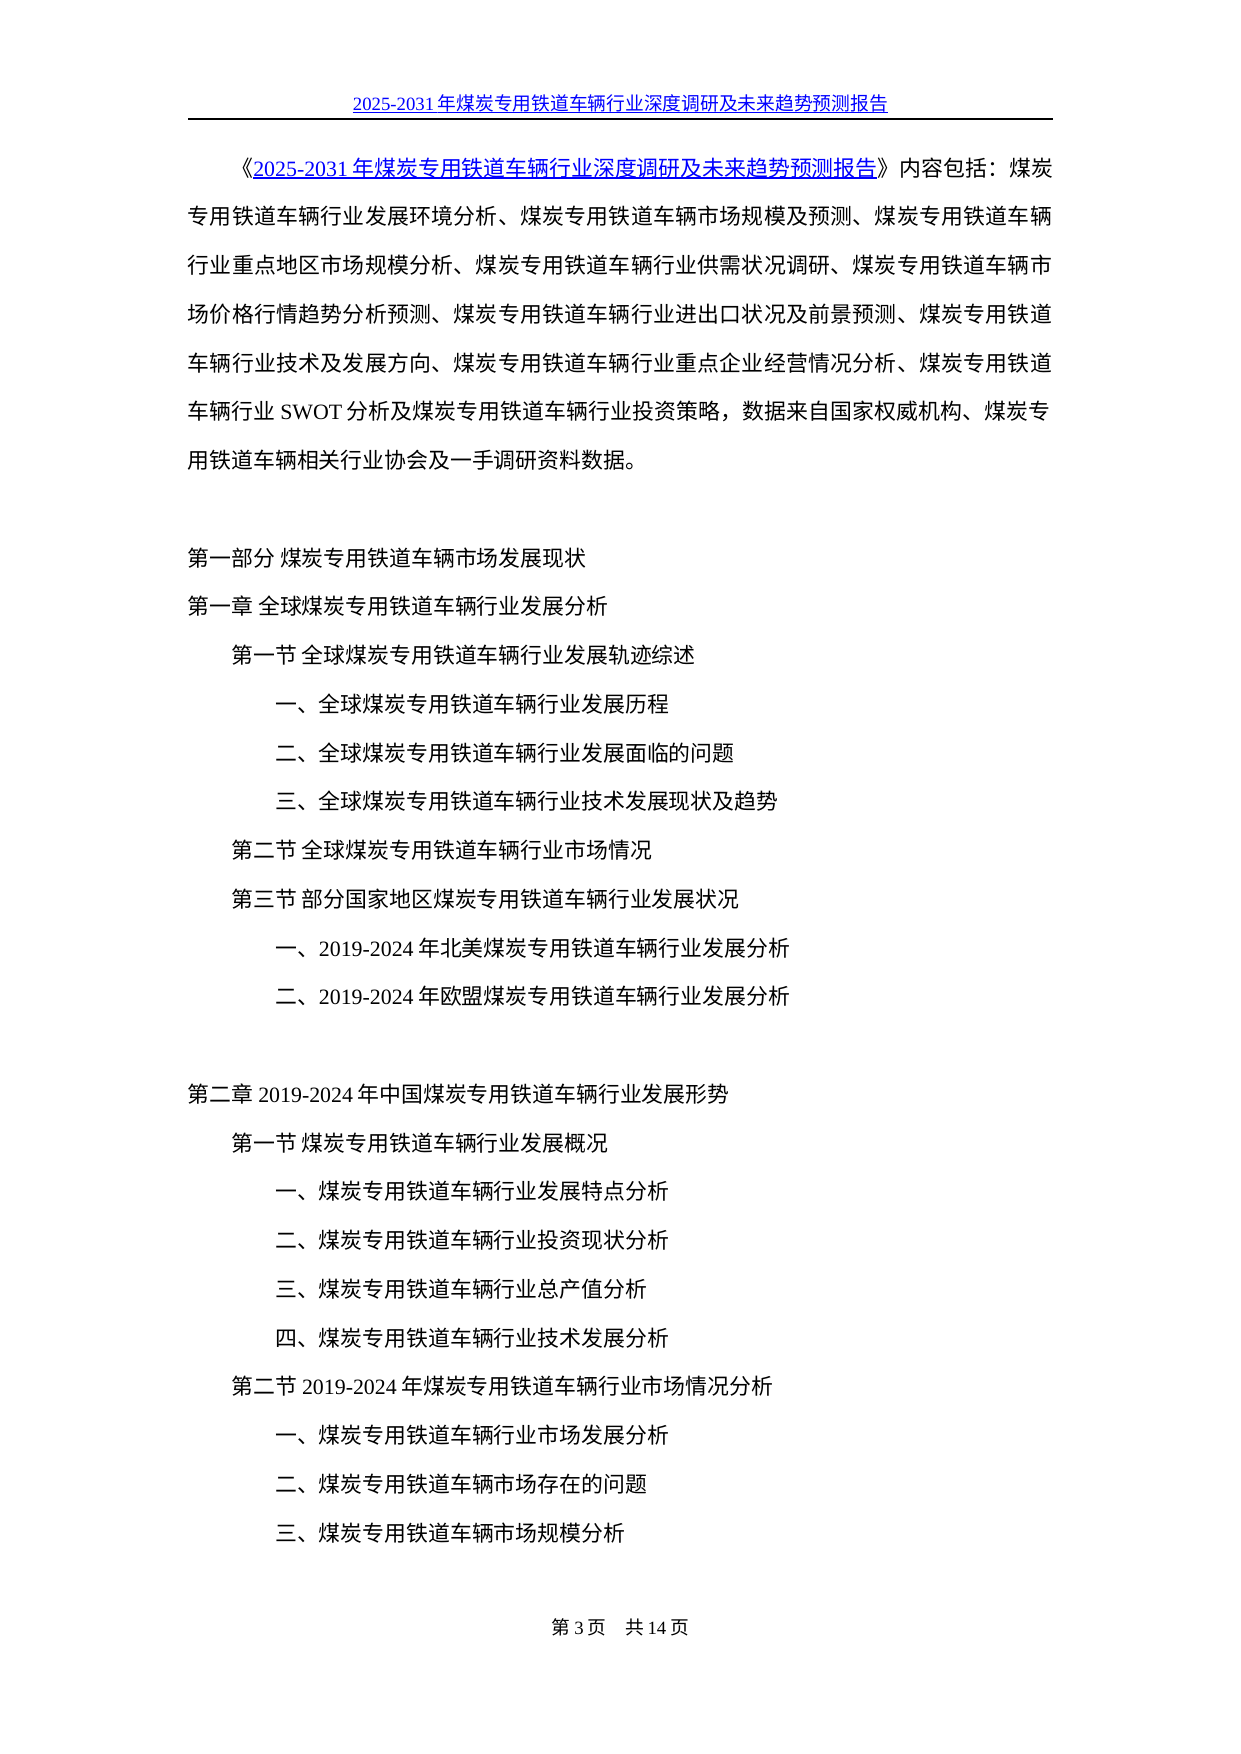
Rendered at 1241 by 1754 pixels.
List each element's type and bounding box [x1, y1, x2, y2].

text [187, 150, 1053, 1548]
